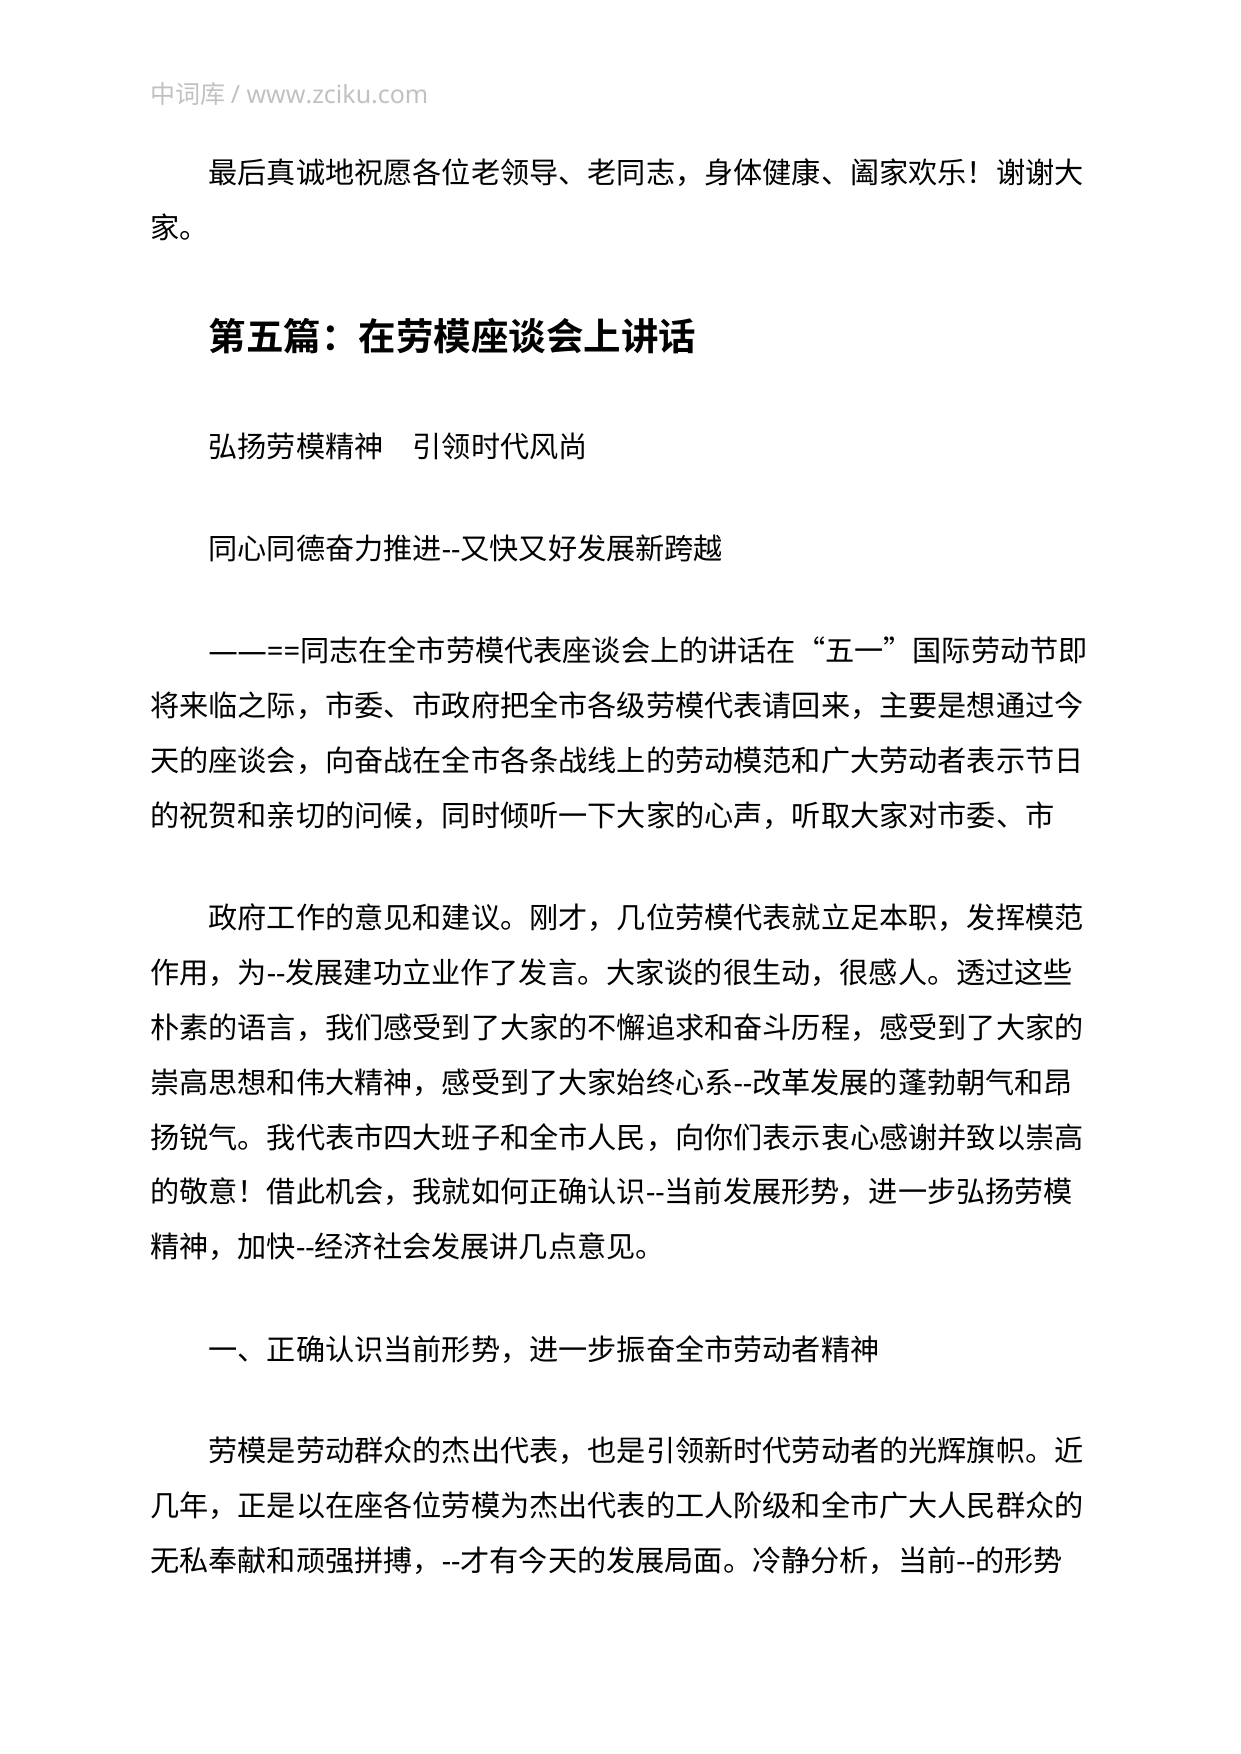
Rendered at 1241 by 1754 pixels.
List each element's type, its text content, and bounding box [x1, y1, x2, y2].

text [150, 1428, 1090, 1580]
text 最后真诚地祝愿各位老领导、老同志，身体健康、阖家欢乐！谢谢大家。 [150, 150, 1090, 247]
text 弘扬劳模精神 引领时代风尚 [150, 424, 1090, 466]
text 同心同德奋力推进--又快又好发展新跨越 [150, 526, 1090, 568]
text 一、正确认识当前形势，进一步振奋全市劳动者精神 [150, 1326, 1090, 1368]
text 第五篇：在劳模座谈会上讲话 [150, 307, 1090, 361]
text ——==同志在全市劳模代表座谈会上的讲话在“五一”国际劳动节即将来临之际，市委、市政府把全市各级劳模代表请回来，主要是想通过今天的座谈会，向奋战在全市各条战线上的劳动模范和广大劳动者表示节日的祝贺和亲切的问候，同时倾听一下大家的心声，听取大家对市委、市 [150, 628, 1090, 835]
text 政府工作的意见和建议。刚才，几位劳模代表就立足本职，发挥模范作用，为--发展建功立业作了发言。大家谈的很生动，很感人。透过这些朴素的语言，我们感受到了大家的不懈追求和奋斗历程，感受到了大家的崇高思想和伟大精神，感受到了大家始终心系--改革发展的蓬勃朝气和昂扬锐气。我代表市四大班子和全市人民，向你们表示衷心感谢并致以崇高的敬意！借此机会，我就如何正确认识--当前发展形势，进一步弘扬劳模精神，加快--经济社会发展讲几点意见。 [150, 894, 1090, 1266]
